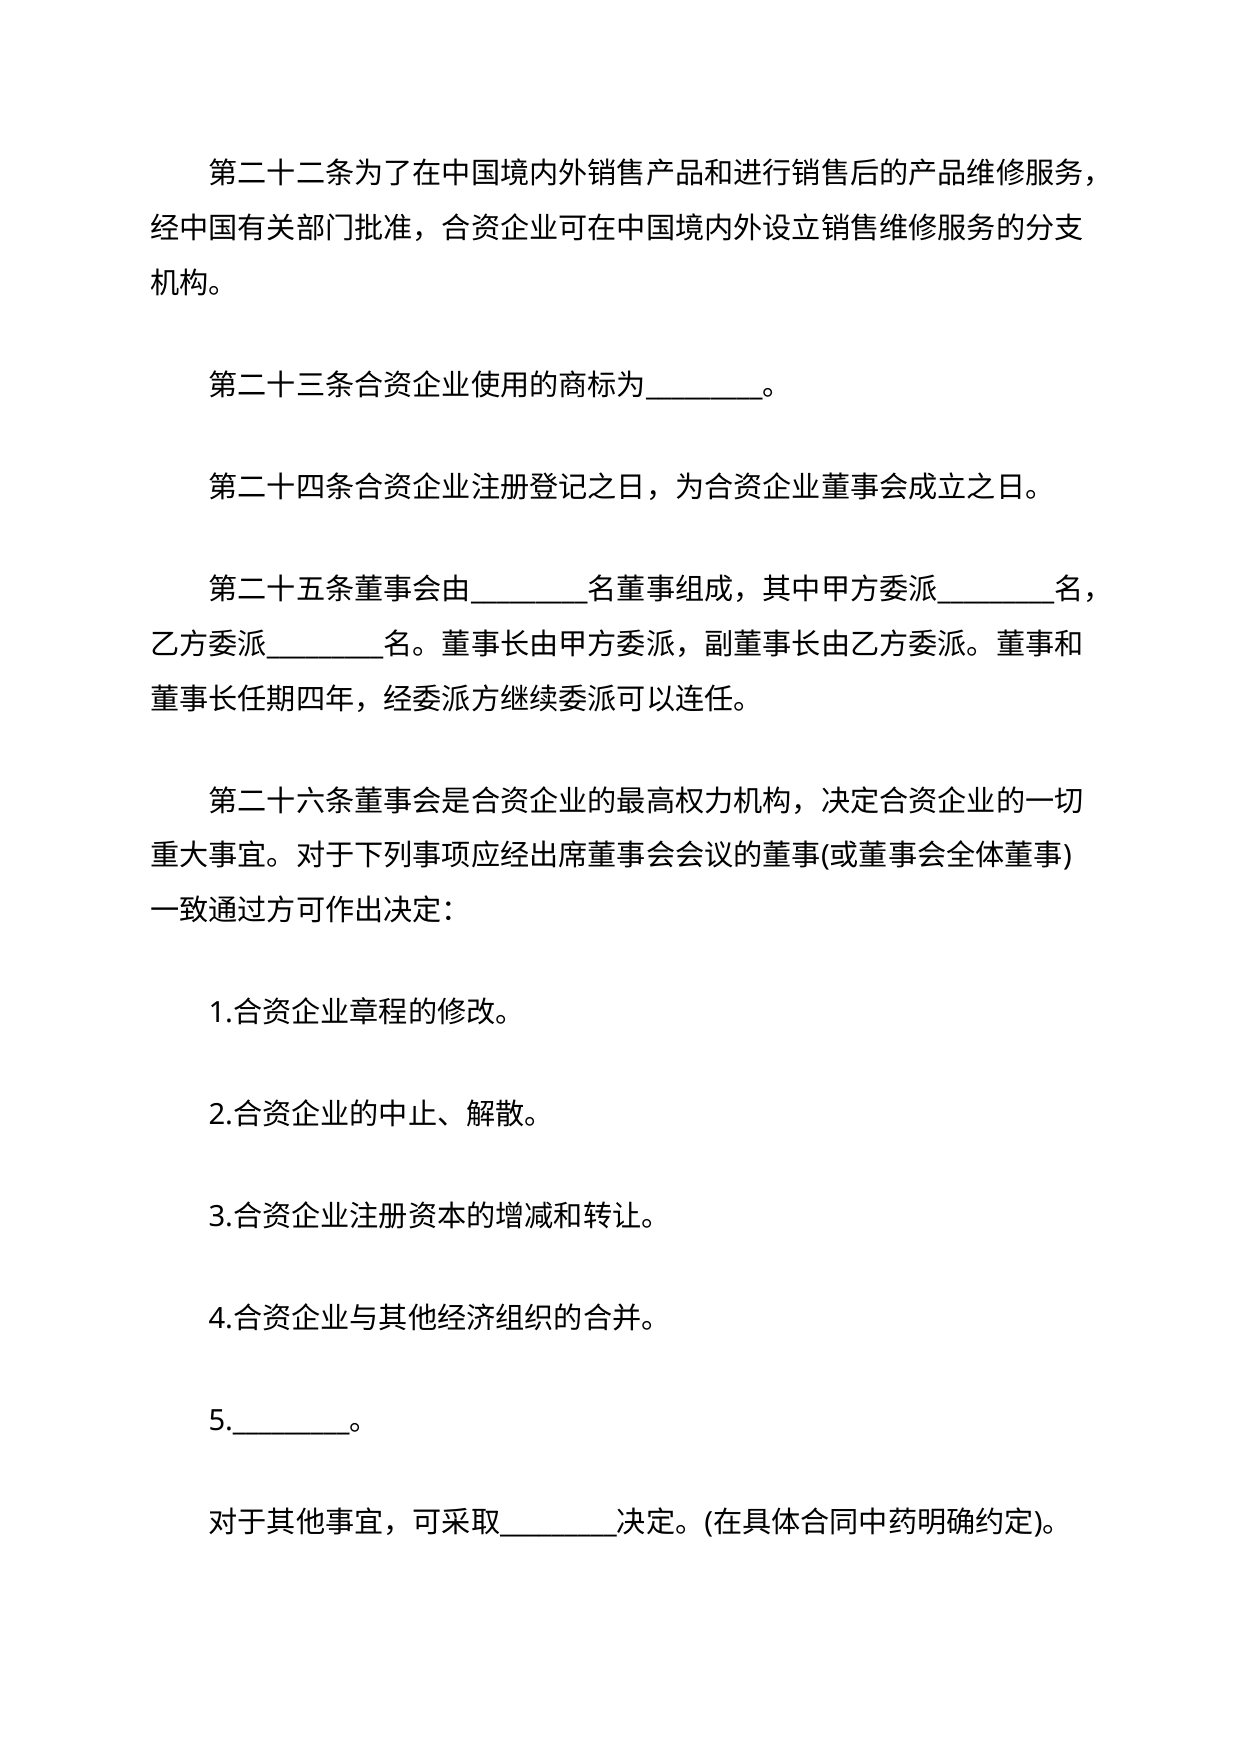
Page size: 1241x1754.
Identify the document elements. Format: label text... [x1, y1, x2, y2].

text 2.合资企业的中止、解散。 [150, 1091, 1090, 1133]
text 3.合资企业注册资本的增减和转让。 [150, 1193, 1090, 1235]
text 第二十五条董事会由_________名董事组成，其中甲方委派_________名，乙方委派_________名。董事长由甲方委派，副董事长由乙方委派。董事和董事长任期四年，经委派方继续委派可以连任。 [150, 565, 1090, 718]
text 第二十二条为了在中国境内外销售产品和进行销售后的产品维修服务，经中国有关部门批准，合资企业可在中国境内外设立销售维修服务的分支机构。 [150, 150, 1090, 302]
text 1.合资企业章程的修改。 [150, 989, 1090, 1031]
text 4.合资企业与其他经济组织的合并。 [150, 1295, 1090, 1337]
text 第二十六条董事会是合资企业的最高权力机构，决定合资企业的一切重大事宜。对于下列事项应经出席董事会会议的董事(或董事会全体董事)一致通过方可作出决定： [150, 777, 1090, 929]
text 5._________。 [150, 1397, 1090, 1439]
text 对于其他事宜，可采取_________决定。(在具体合同中药明确约定)。 [150, 1499, 1090, 1541]
text 第二十四条合资企业注册登记之日，为合资企业董事会成立之日。 [150, 463, 1090, 506]
text 第二十三条合资企业使用的商标为_________。 [150, 362, 1090, 404]
